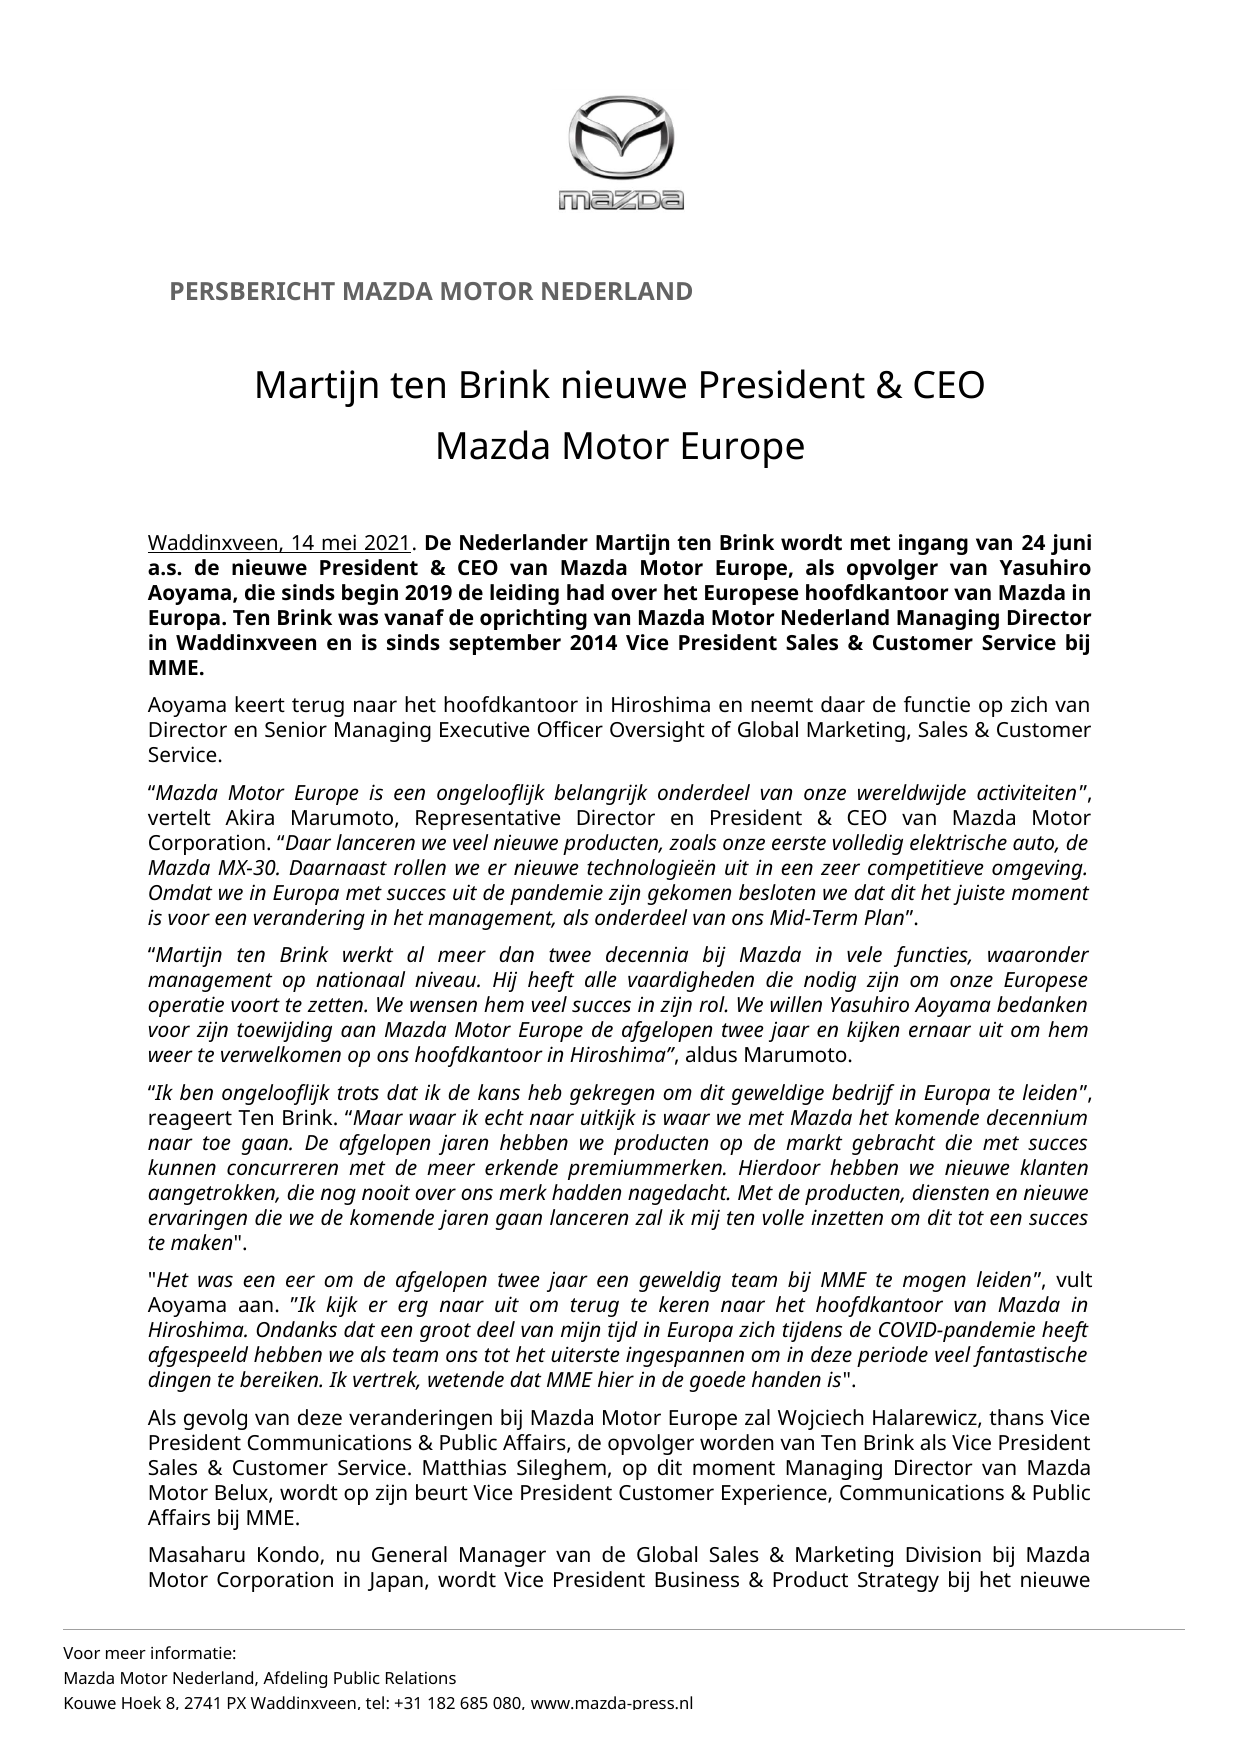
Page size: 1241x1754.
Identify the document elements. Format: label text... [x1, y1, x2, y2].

picture [551, 89, 690, 214]
text “Martijn ten Brink werkt al meer dan twee decennia bij Mazda in vele functies, waaronder management op nationaal niveau. Hij heeft alle vaardigheden die nodig zijn om onze Europese operatie voort te zetten. We wensen hem veel succes in zijn rol. We willen Yasuhiro Aoyama bedanken voor zijn toewijding aan Mazda Motor Europe de afgelopen twee jaar en kijken ernaar uit om hem weer te verwelkomen op ons hoofdkantoor in Hiroshima”, aldus Marumoto. [148, 943, 1092, 1068]
text “Ik ben ongelooflijk trots dat ik de kans heb gekregen om dit geweldige bedrijf in Europa te leiden”, reageert Ten Brink. “Maar waar ik echt naar uitkijk is waar we met Mazda het komende decennium naar toe gaan. De afgelopen jaren hebben we producten op de markt gebracht die met succes kunnen concurreren met de meer erkende premiummerken. Hierdoor hebben we nieuwe klanten aangetrokken, die nog nooit over ons merk hadden nagedacht. Met de producten, diensten en nieuwe ervaringen die we de komende jaren gaan lanceren zal ik mij ten volle inzetten om dit tot een succes te maken". [148, 1080, 1092, 1255]
text “Mazda Motor Europe is een ongelooflijk belangrijk onderdeel van onze wereldwijde activiteiten”, vertelt Akira Marumoto, Representative Director en President & CEO van Mazda Motor Corporation. “Daar lanceren we veel nieuwe producten, zoals onze eerste volledig elektrische auto, de Mazda MX-30. Daarnaast rollen we er nieuwe technologieën uit in een zeer competitieve omgeving. Omdat we in Europa met succes uit de pandemie zijn gekomen besloten we dat dit het juiste moment is voor een verandering in het management, als onderdeel van ons Mid-Term Plan”. [148, 780, 1092, 930]
text "Het was een eer om de afgelopen twee jaar een geweldig team bij MME te mogen leiden”, vult Aoyama aan. ”Ik kijk er erg naar uit om terug te keren naar het hoofdkantoor van Mazda in Hiroshima. Ondanks dat een groot deel van mijn tijd in Europa zich tijdens de COVID-pandemie heeft afgespeeld hebben we als team ons tot het uiterste ingespannen om in deze periode veel fantastische dingen te bereiken. Ik vertrek, wetende dat MME hier in de goede handen is". [148, 1268, 1092, 1393]
text Martijn ten Brink nieuwe President & CEO Mazda Motor Europe [148, 358, 1092, 471]
text Aoyama keert terug naar het hoofdkantoor in Hiroshima en neemt daar de functie op zich van Director en Senior Managing Executive Officer Oversight of Global Marketing, Sales & Customer Service. [148, 693, 1092, 768]
text Waddinxveen, 14 mei 2021. De Nederlander Martijn ten Brink wordt met ingang van 24 juni a.s. de nieuwe President & CEO van Mazda Motor Europe, als opvolger van Yasuhiro Aoyama, die sinds begin 2019 de leiding had over het Europese hoofdkantoor van Mazda in Europa. Ten Brink was vanaf de oprichting van Mazda Motor Nederland Managing Director in Waddinxveen en is sinds september 2014 Vice President Sales & Customer Service bij MME. [148, 530, 1092, 680]
text Als gevolg van deze veranderingen bij Mazda Motor Europe zal Wojciech Halarewicz, thans Vice President Communications & Public Affairs, de opvolger worden van Ten Brink als Vice President Sales & Customer Service. Matthias Sileghem, op dit moment Managing Director van Mazda Motor Belux, wordt op zijn beurt Vice President Customer Experience, Communications & Public Affairs bij MME. [148, 1405, 1092, 1530]
